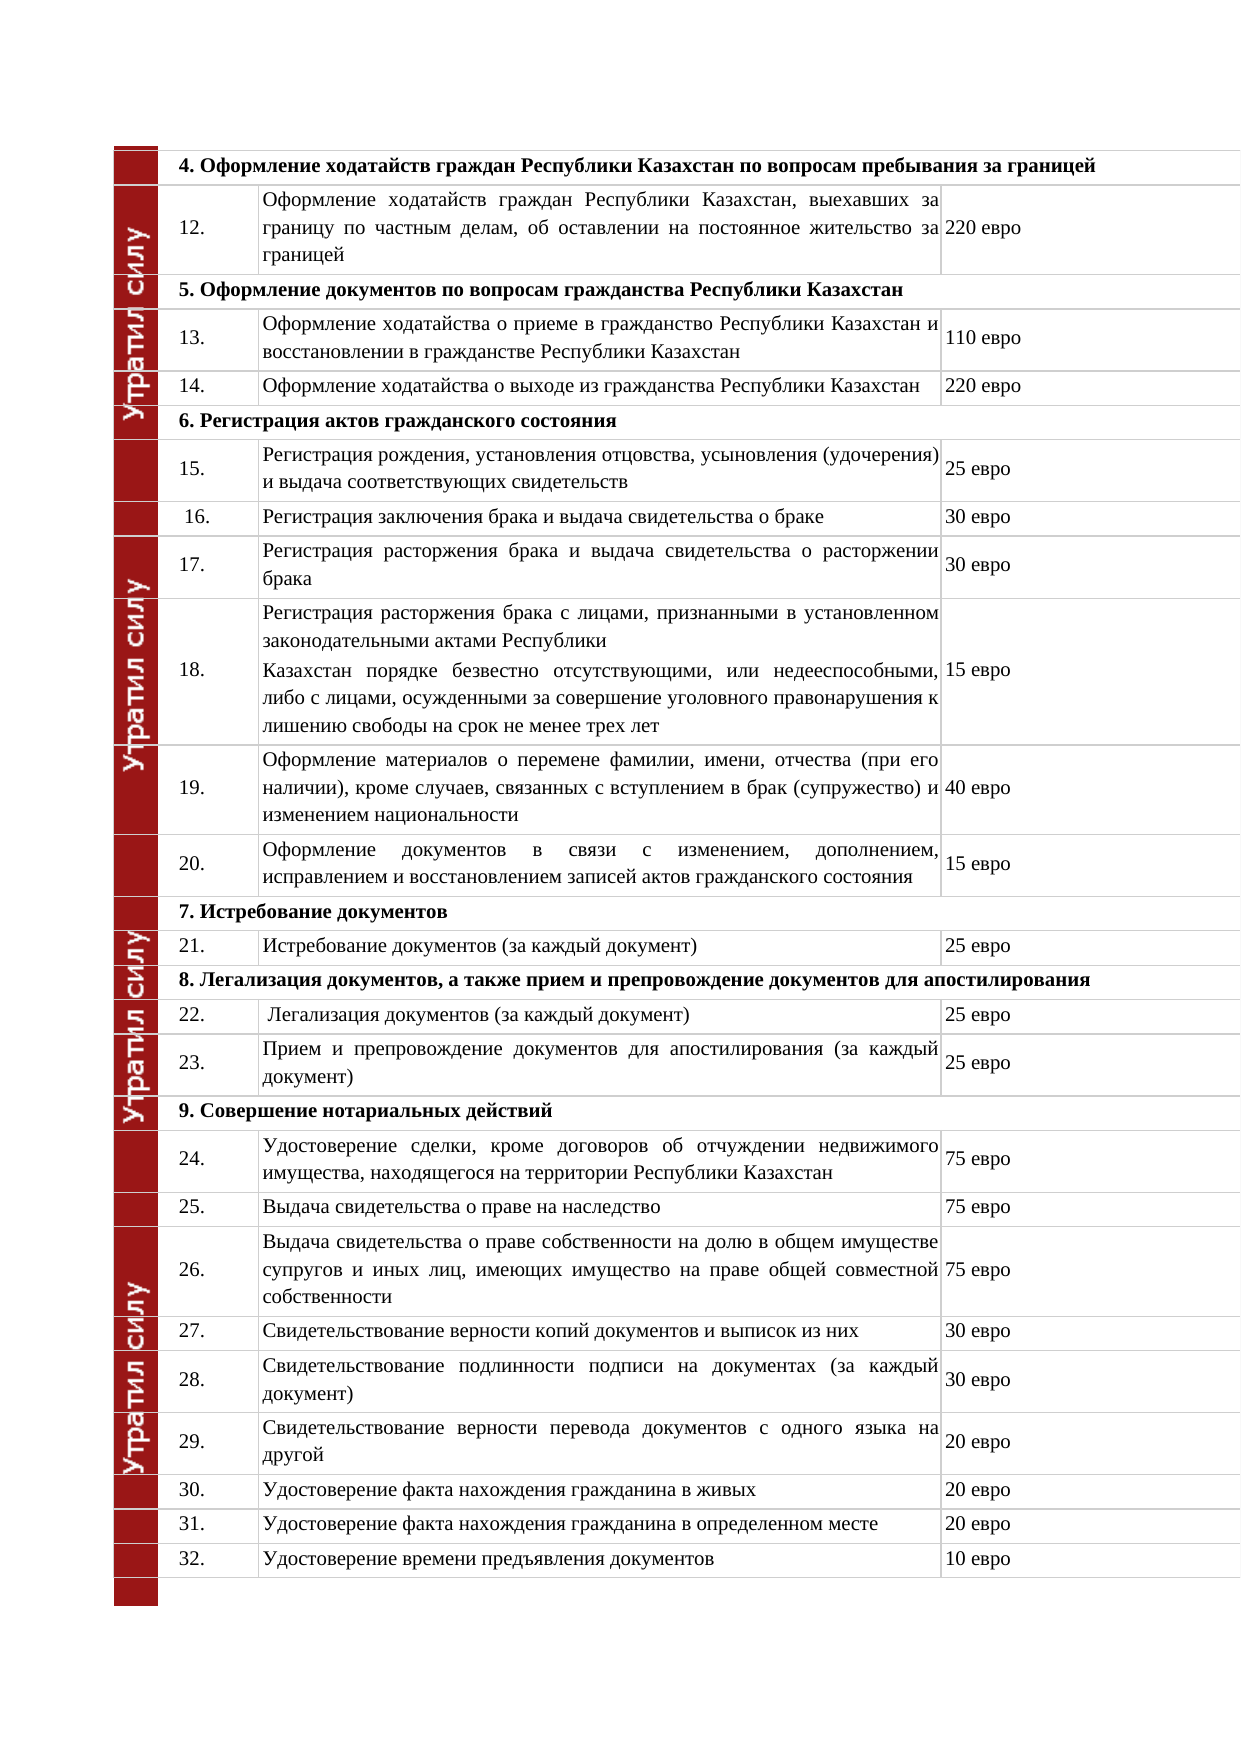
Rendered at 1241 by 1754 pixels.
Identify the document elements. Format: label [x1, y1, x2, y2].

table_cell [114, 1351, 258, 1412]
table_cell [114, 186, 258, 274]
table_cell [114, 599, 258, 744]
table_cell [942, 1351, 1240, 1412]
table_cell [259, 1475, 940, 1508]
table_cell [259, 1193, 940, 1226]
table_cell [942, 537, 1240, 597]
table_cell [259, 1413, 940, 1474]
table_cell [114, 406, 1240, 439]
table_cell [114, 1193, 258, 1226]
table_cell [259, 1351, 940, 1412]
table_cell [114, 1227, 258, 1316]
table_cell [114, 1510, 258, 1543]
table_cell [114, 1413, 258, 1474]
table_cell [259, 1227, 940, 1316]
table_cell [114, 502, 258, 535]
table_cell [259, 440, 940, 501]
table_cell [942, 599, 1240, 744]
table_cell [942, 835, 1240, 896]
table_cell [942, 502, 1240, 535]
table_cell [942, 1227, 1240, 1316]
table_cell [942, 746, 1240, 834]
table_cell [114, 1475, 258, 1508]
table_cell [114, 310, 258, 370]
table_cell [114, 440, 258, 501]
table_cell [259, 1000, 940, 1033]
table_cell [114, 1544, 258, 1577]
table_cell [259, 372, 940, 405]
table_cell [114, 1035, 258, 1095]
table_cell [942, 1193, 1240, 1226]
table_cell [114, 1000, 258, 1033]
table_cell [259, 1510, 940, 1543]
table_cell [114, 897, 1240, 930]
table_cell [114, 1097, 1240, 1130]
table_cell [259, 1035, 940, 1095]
picture [114, 1578, 158, 1606]
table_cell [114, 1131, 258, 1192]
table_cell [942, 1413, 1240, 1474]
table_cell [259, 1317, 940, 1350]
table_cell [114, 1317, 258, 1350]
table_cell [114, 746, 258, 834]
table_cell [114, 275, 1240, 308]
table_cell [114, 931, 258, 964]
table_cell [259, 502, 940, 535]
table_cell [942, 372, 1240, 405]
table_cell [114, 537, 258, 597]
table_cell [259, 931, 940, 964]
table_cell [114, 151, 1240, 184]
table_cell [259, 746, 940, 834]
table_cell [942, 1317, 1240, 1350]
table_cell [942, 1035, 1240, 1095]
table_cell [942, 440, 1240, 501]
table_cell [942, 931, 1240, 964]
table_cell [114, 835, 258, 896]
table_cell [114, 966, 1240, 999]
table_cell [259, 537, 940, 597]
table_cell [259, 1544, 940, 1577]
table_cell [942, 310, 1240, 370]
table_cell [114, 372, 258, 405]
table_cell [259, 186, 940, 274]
picture [114, 146, 158, 150]
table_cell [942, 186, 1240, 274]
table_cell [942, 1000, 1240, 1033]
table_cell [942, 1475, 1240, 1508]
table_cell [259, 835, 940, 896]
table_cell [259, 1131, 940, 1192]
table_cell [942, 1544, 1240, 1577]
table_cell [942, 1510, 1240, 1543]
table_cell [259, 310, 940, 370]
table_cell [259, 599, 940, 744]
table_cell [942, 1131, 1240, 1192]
